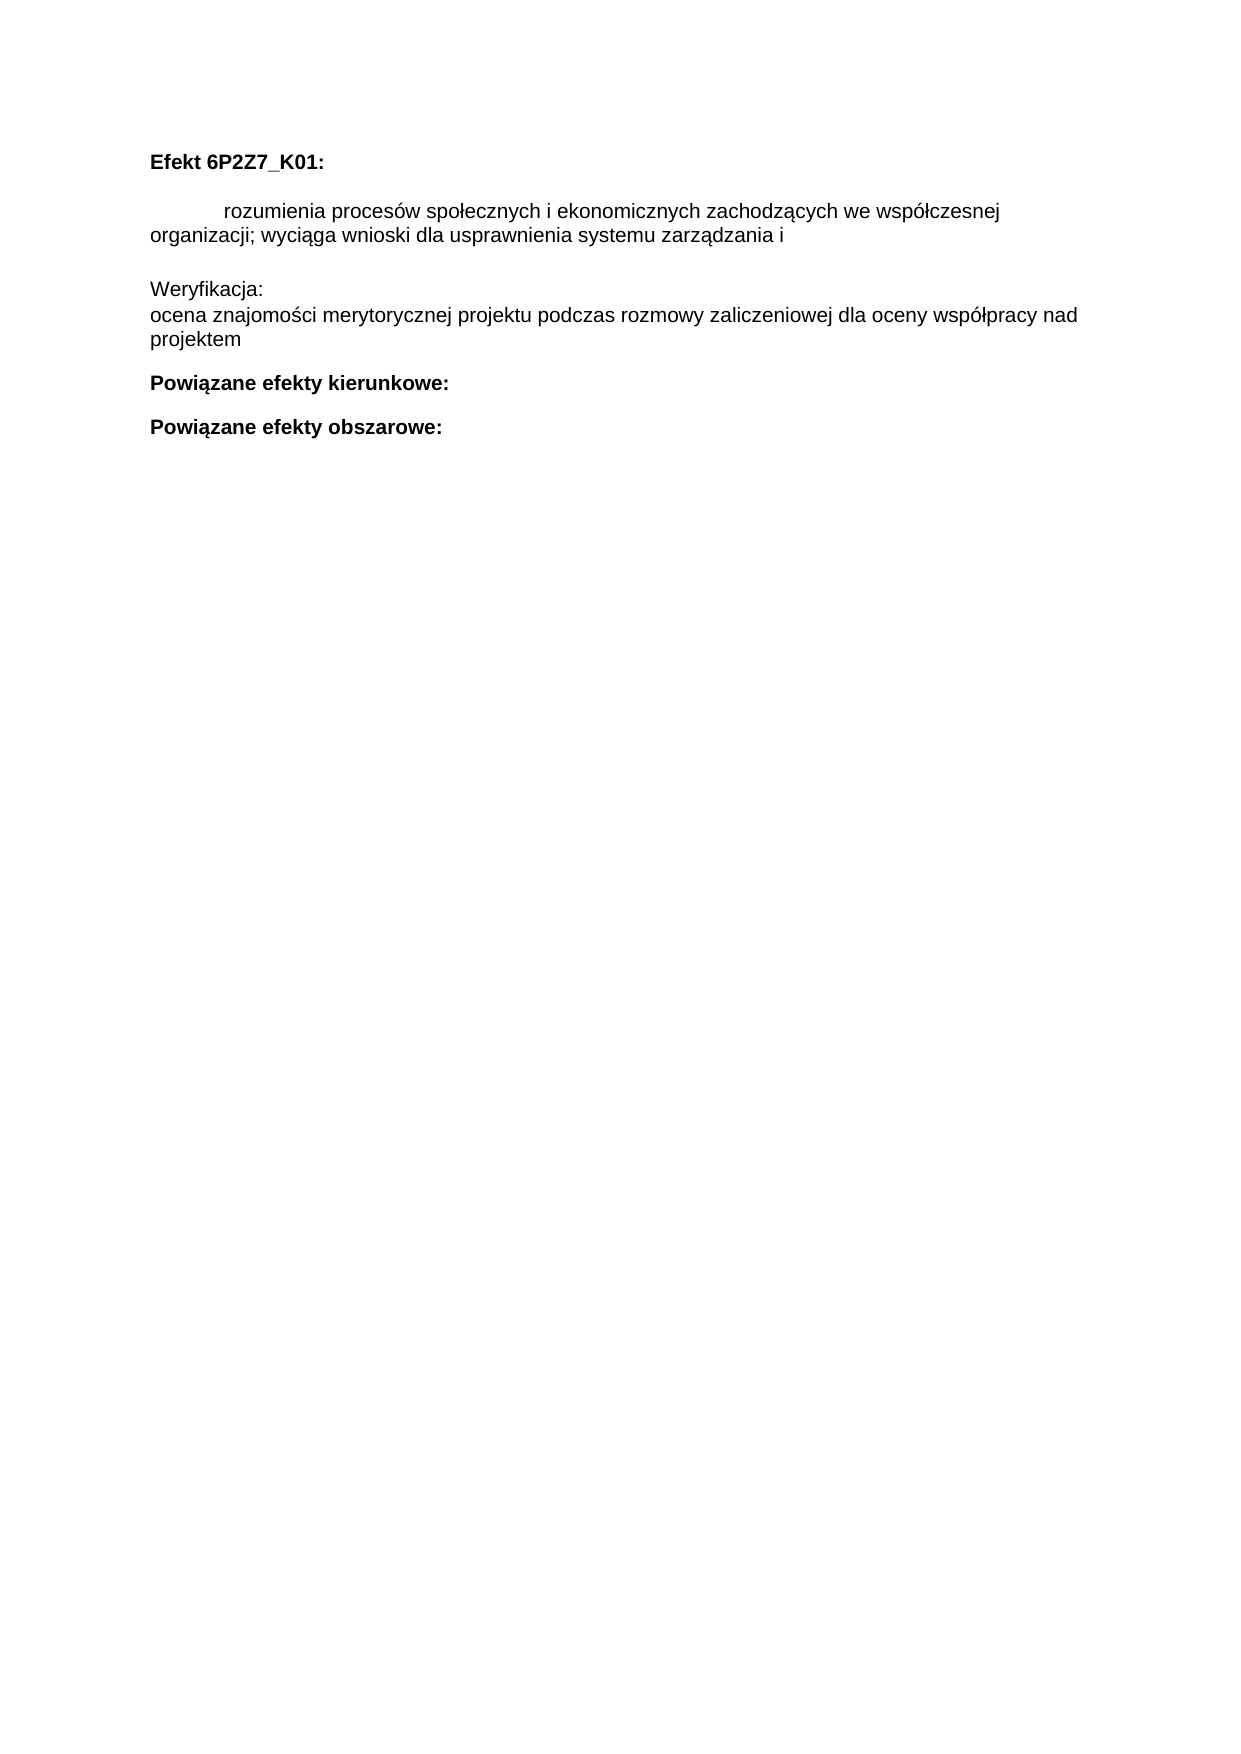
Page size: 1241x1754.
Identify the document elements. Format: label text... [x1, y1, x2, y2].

text rozumienia procesów społecznych i ekonomicznych zachodzących we współczesnej organizacji; wyciąga wnioski dla usprawnienia systemu zarządzania i [150, 175, 1090, 271]
text ocena znajomości merytorycznej projektu podczas rozmowy zaliczeniowej dla oceny współpracy nad projektem [150, 303, 1090, 351]
text Powiązane efekty obszarowe: [150, 414, 1090, 438]
text Powiązane efekty kierunkowe: [150, 371, 1090, 395]
text Weryfikacja: [150, 277, 1090, 301]
text Efekt 6P2Z7_K01: [150, 150, 1090, 174]
